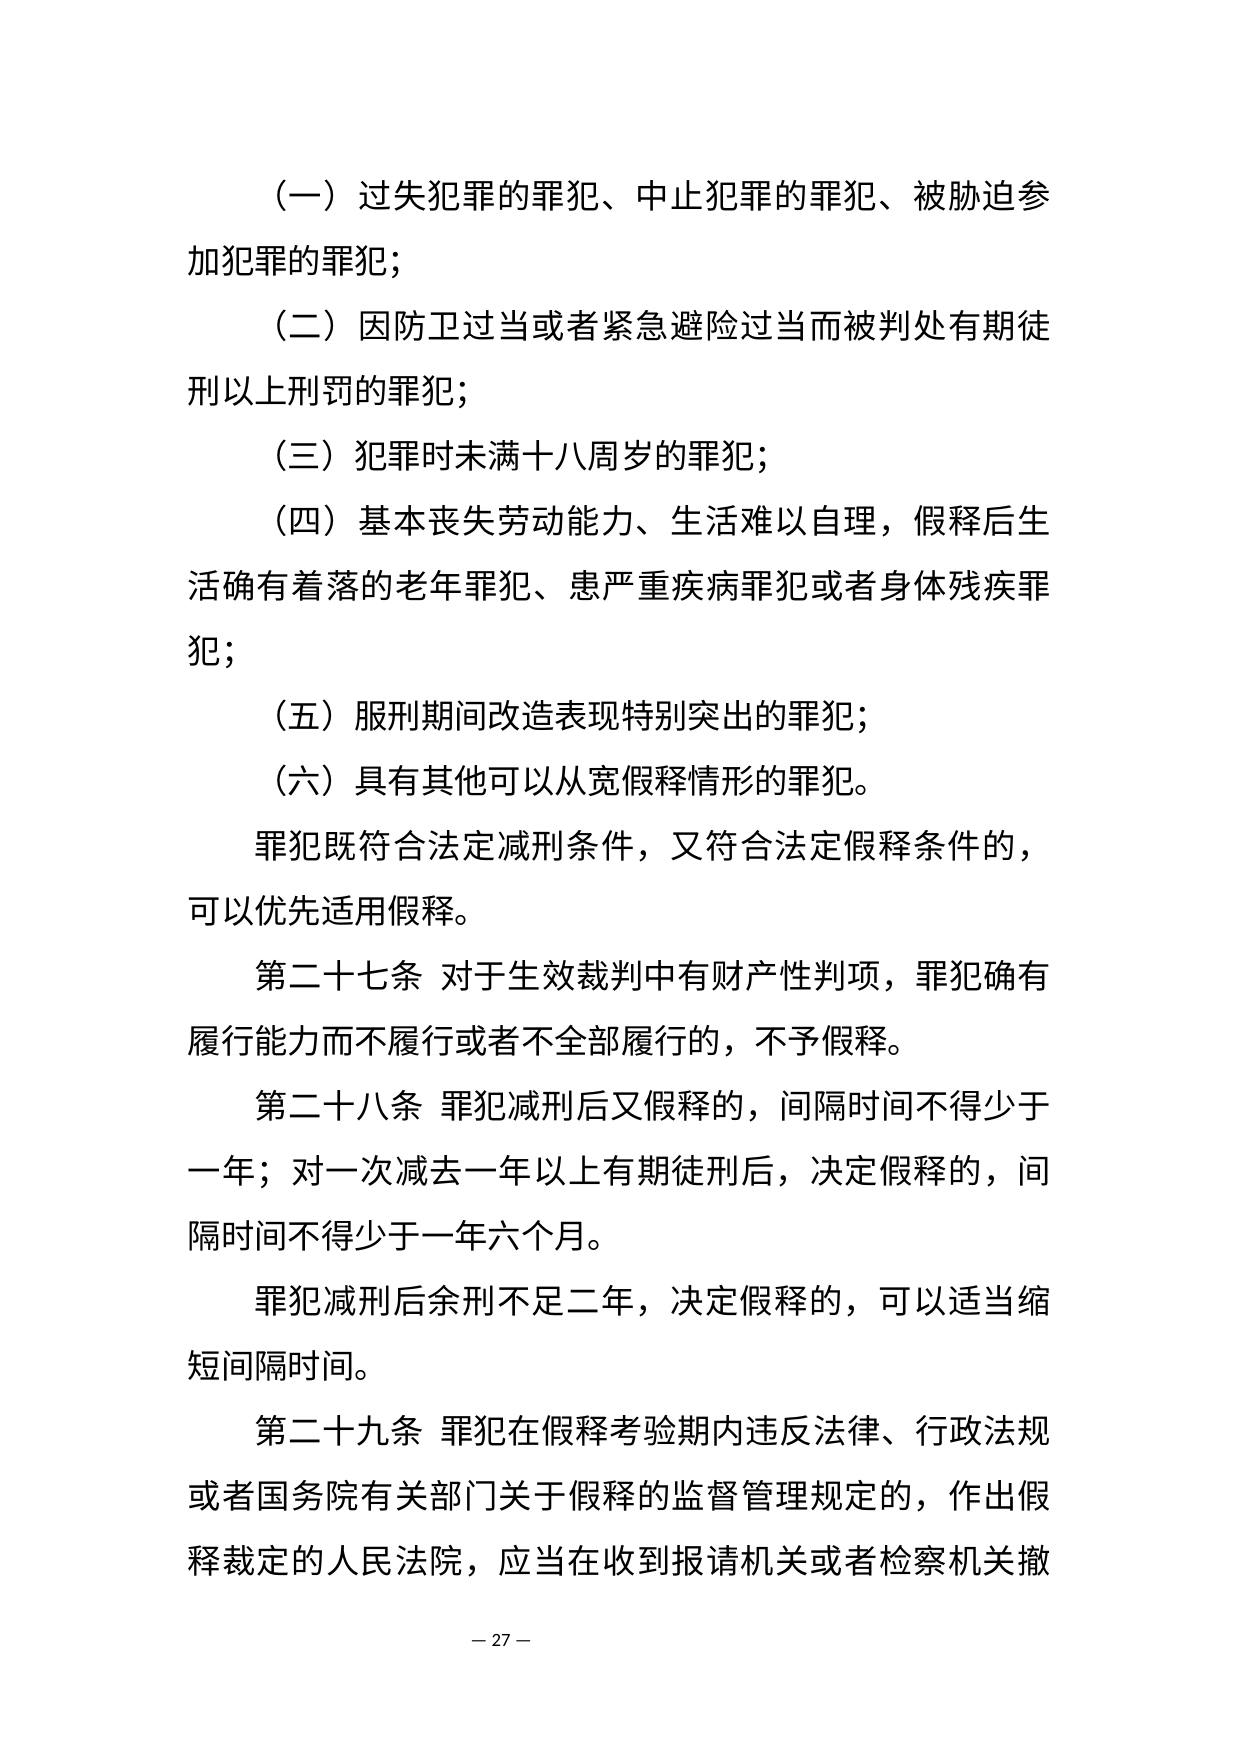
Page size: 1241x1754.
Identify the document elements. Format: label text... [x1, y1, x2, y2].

text （四）基本丧失劳动能力、生活难以自理，假释后生活确有着落的老年罪犯、患严重疾病罪犯或者身体残疾罪犯； [187, 487, 1053, 682]
text 罪犯既符合法定减刑条件，又符合法定假释条件的，可以优先适用假释。 [187, 812, 1053, 942]
text （五）服刑期间改造表现特别突出的罪犯； [187, 682, 1053, 747]
text 第二十八条 罪犯减刑后又假释的，间隔时间不得少于一年；对一次减去一年以上有期徒刑后，决定假释的，间隔时间不得少于一年六个月。 [187, 1072, 1053, 1267]
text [187, 1397, 1053, 1592]
text （六）具有其他可以从宽假释情形的罪犯。 [187, 747, 1053, 812]
text 第二十七条 对于生效裁判中有财产性判项，罪犯确有履行能力而不履行或者不全部履行的，不予假释。 [187, 942, 1053, 1072]
text 罪犯减刑后余刑不足二年，决定假释的，可以适当缩短间隔时间。 [187, 1267, 1053, 1397]
text （二）因防卫过当或者紧急避险过当而被判处有期徒刑以上刑罚的罪犯； [187, 292, 1053, 422]
text （一）过失犯罪的罪犯、中止犯罪的罪犯、被胁迫参加犯罪的罪犯； [187, 162, 1053, 292]
text （三）犯罪时未满十八周岁的罪犯； [187, 422, 1053, 487]
